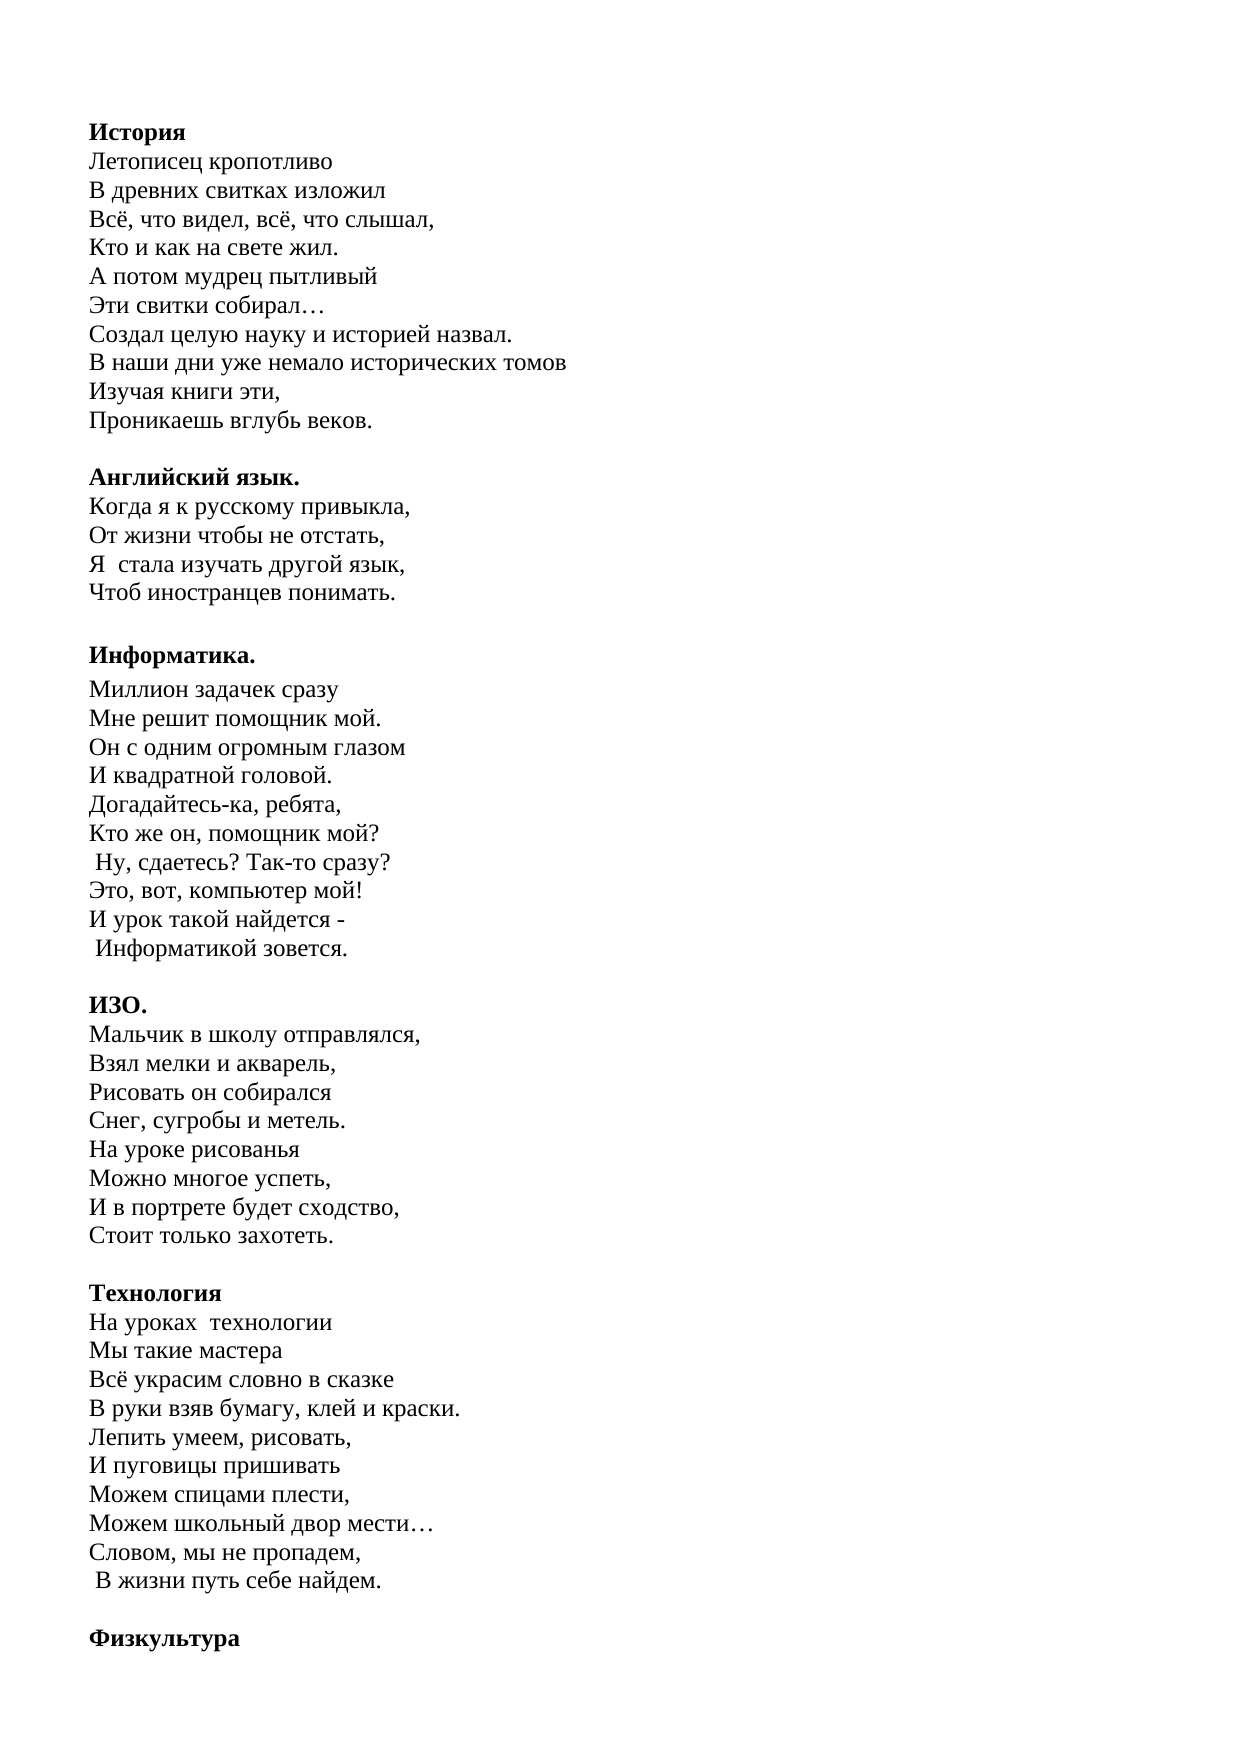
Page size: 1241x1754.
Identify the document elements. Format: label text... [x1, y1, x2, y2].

text Создал целую науку и историей назвал. [89, 319, 1152, 347]
text Английский язык. [89, 462, 1152, 491]
text Рисовать он собирался [89, 1077, 1152, 1105]
text Мне решит помощник мой. [89, 703, 1152, 732]
text И урок такой найдется - [89, 904, 1152, 933]
text Кто же он, помощник мой? [89, 818, 1152, 847]
text Технология [89, 1278, 1152, 1307]
text Я стала изучать другой язык, [89, 549, 1152, 577]
text Лепить умеем, рисовать, И пуговицы пришивать [89, 1422, 1152, 1479]
text История [89, 117, 1152, 146]
text Чтоб иностранцев понимать. [89, 577, 1152, 606]
text Всё украсим словно в сказке [89, 1364, 1152, 1393]
text Информатикой зовется. [89, 933, 1152, 962]
text На уроках технологии [89, 1307, 1152, 1335]
text Можем школьный двор мести… Словом, мы не пропадем, [89, 1508, 1152, 1565]
text Кто и как на свете жил. [89, 232, 1152, 261]
text В жизни путь себе найдем. [89, 1565, 1152, 1594]
text А потом мудрец пытливый [89, 261, 1152, 290]
text Когда я к русскому привыкла, [89, 491, 1152, 520]
text В древних свитках изложил [89, 175, 1152, 204]
text Он с одним огромным глазом [89, 732, 1152, 760]
text Мы такие мастера [89, 1335, 1152, 1364]
text Всё, что видел, всё, что слышал, [89, 204, 1152, 232]
text В наши дни уже немало исторических томов [89, 347, 1152, 376]
text И квадратной головой. [89, 760, 1152, 789]
text Изучая книги эти, [89, 376, 1152, 405]
text Взял мелки и акварель, [89, 1048, 1152, 1077]
text Можно многое успеть, [89, 1163, 1152, 1192]
text Стоит только захотеть. [89, 1220, 1152, 1249]
text Физкультура [89, 1623, 1152, 1652]
text Миллион задачек сразу [89, 678, 1152, 703]
text Можем спицами плести, [89, 1479, 1152, 1508]
text Ну, сдаетесь? Так-то сразу? [89, 847, 1152, 875]
text ИЗО. [89, 990, 1152, 1019]
text Эти свитки собирал… [89, 290, 1152, 319]
text Проникаешь вглубь веков. [89, 405, 1152, 434]
text На уроке рисованья [89, 1134, 1152, 1163]
text От жизни чтобы не отстать, [89, 520, 1152, 549]
text Догадайтесь-ка, ребята, [89, 789, 1152, 818]
text Мальчик в школу отправлялся, [89, 1019, 1152, 1048]
text Снег, сугробы и метель. [89, 1105, 1152, 1134]
text И в портрете будет сходство, [89, 1192, 1152, 1220]
text Это, вот, компьютер мой! [89, 875, 1152, 904]
text В руки взяв бумагу, клей и краски. [89, 1393, 1152, 1422]
text Информатика. [89, 644, 1152, 669]
text Летописец кропотливо [89, 146, 1152, 175]
